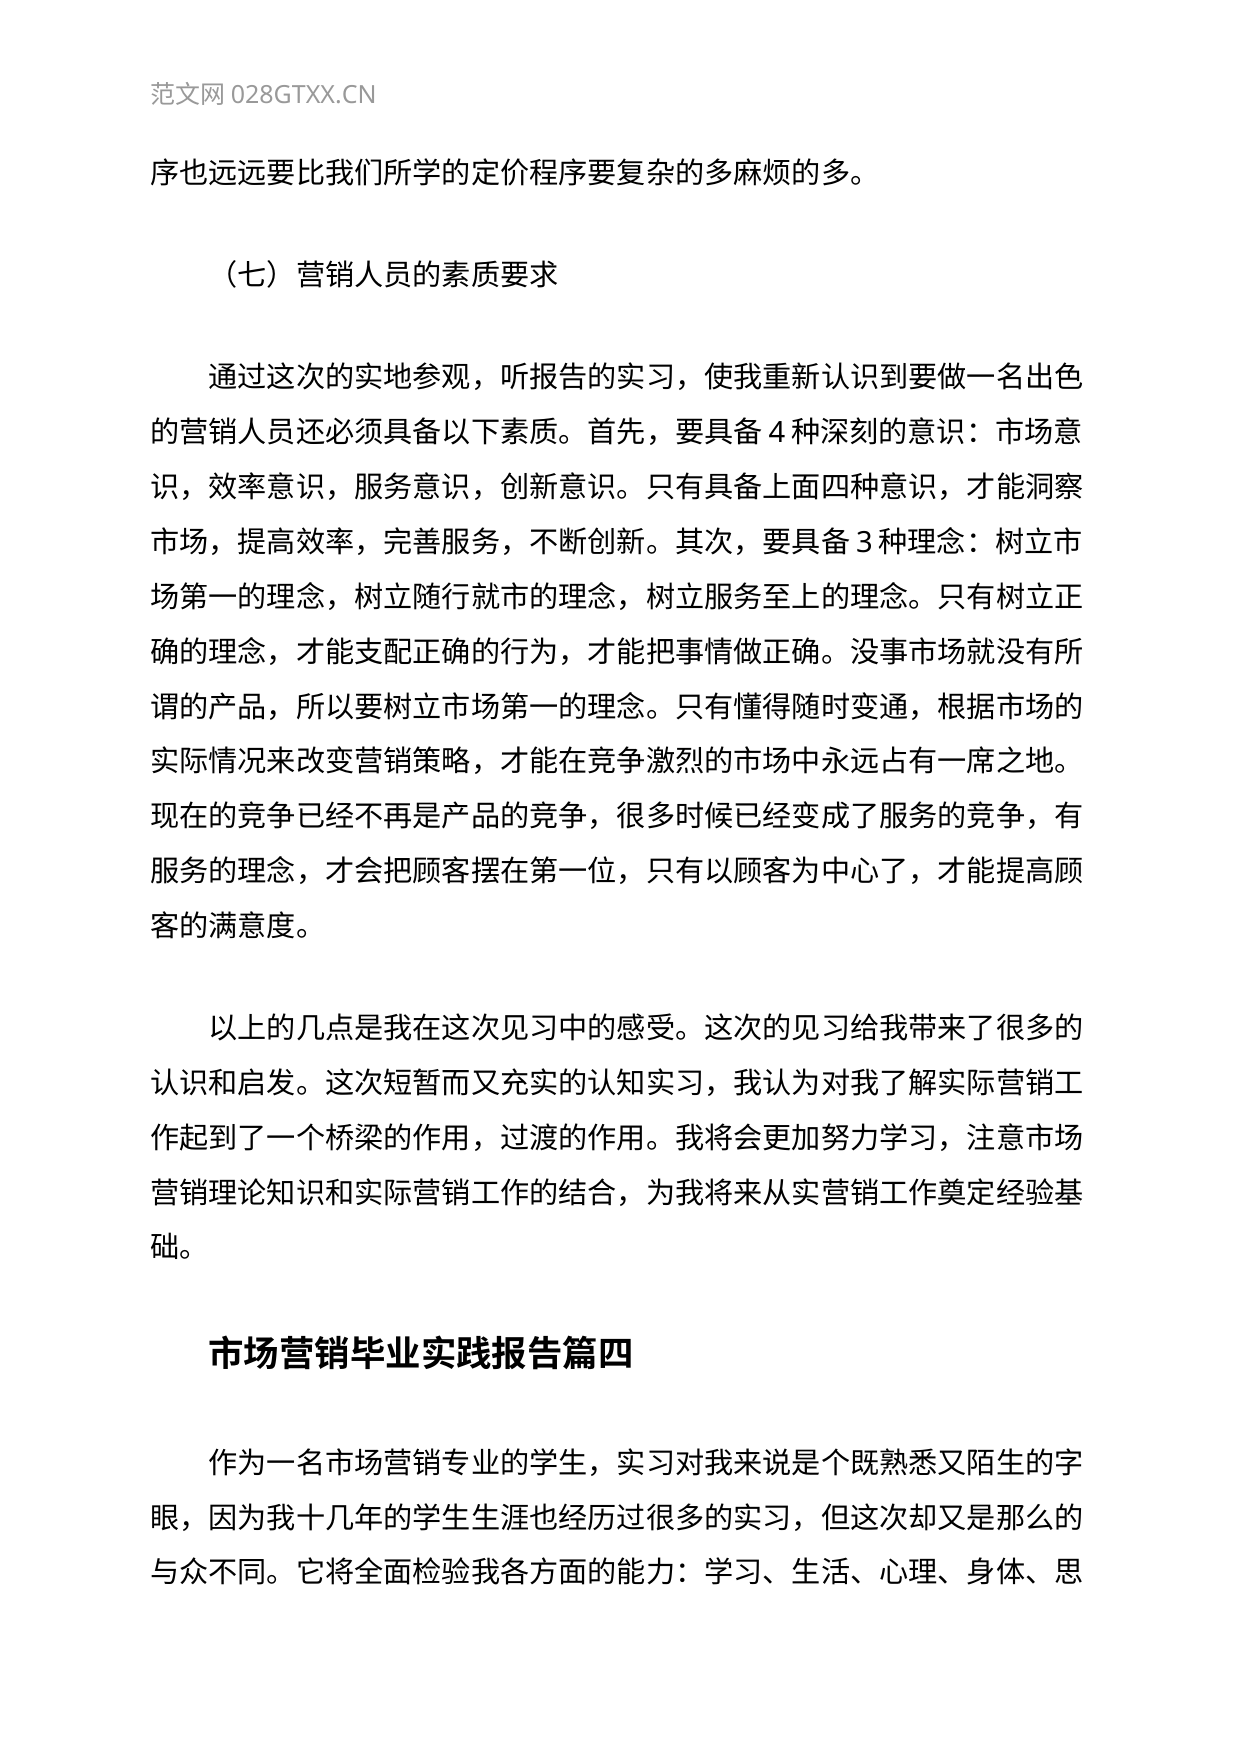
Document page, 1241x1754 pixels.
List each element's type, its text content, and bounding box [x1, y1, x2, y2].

text 市场营销毕业实践报告篇四 [150, 1326, 1090, 1377]
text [150, 150, 1090, 192]
text （七）营销人员的素质要求 [150, 252, 1090, 294]
text 通过这次的实地参观，听报告的实习，使我重新认识到要做一名出色的营销人员还必须具备以下素质。首先，要具备4种深刻的意识：市场意识，效率意识，服务意识，创新意识。只有具备上面四种意识，才能洞察市场，提高效率，完善服务，不断创新。其次，要具备3种理念：树立市场第一的理念，树立随行就市的理念，树立服务至上的理念。只有树立正确的理念，才能支配正确的行为，才能把事情做正确。没事市场就没有所谓的产品，所以要树立市场第一的理念。只有懂得随时变通，根据市场的实际情况来改变营销策略，才能在竞争激烈的市场中永远占有一席之地。现在的竞争已经不再是产品的竞争，很多时候已经变成了服务的竞争，有服务的理念，才会把顾客摆在第一位，只有以顾客为中心了，才能提高顾客的满意度。 [150, 353, 1090, 945]
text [150, 1439, 1090, 1591]
text 以上的几点是我在这次见习中的感受。这次的见习给我带来了很多的认识和启发。这次短暂而又充实的认知实习，我认为对我了解实际营销工作起到了一个桥梁的作用，过渡的作用。我将会更加努力学习，注意市场营销理论知识和实际营销工作的结合，为我将来从实营销工作奠定经验基础。 [150, 1004, 1090, 1266]
